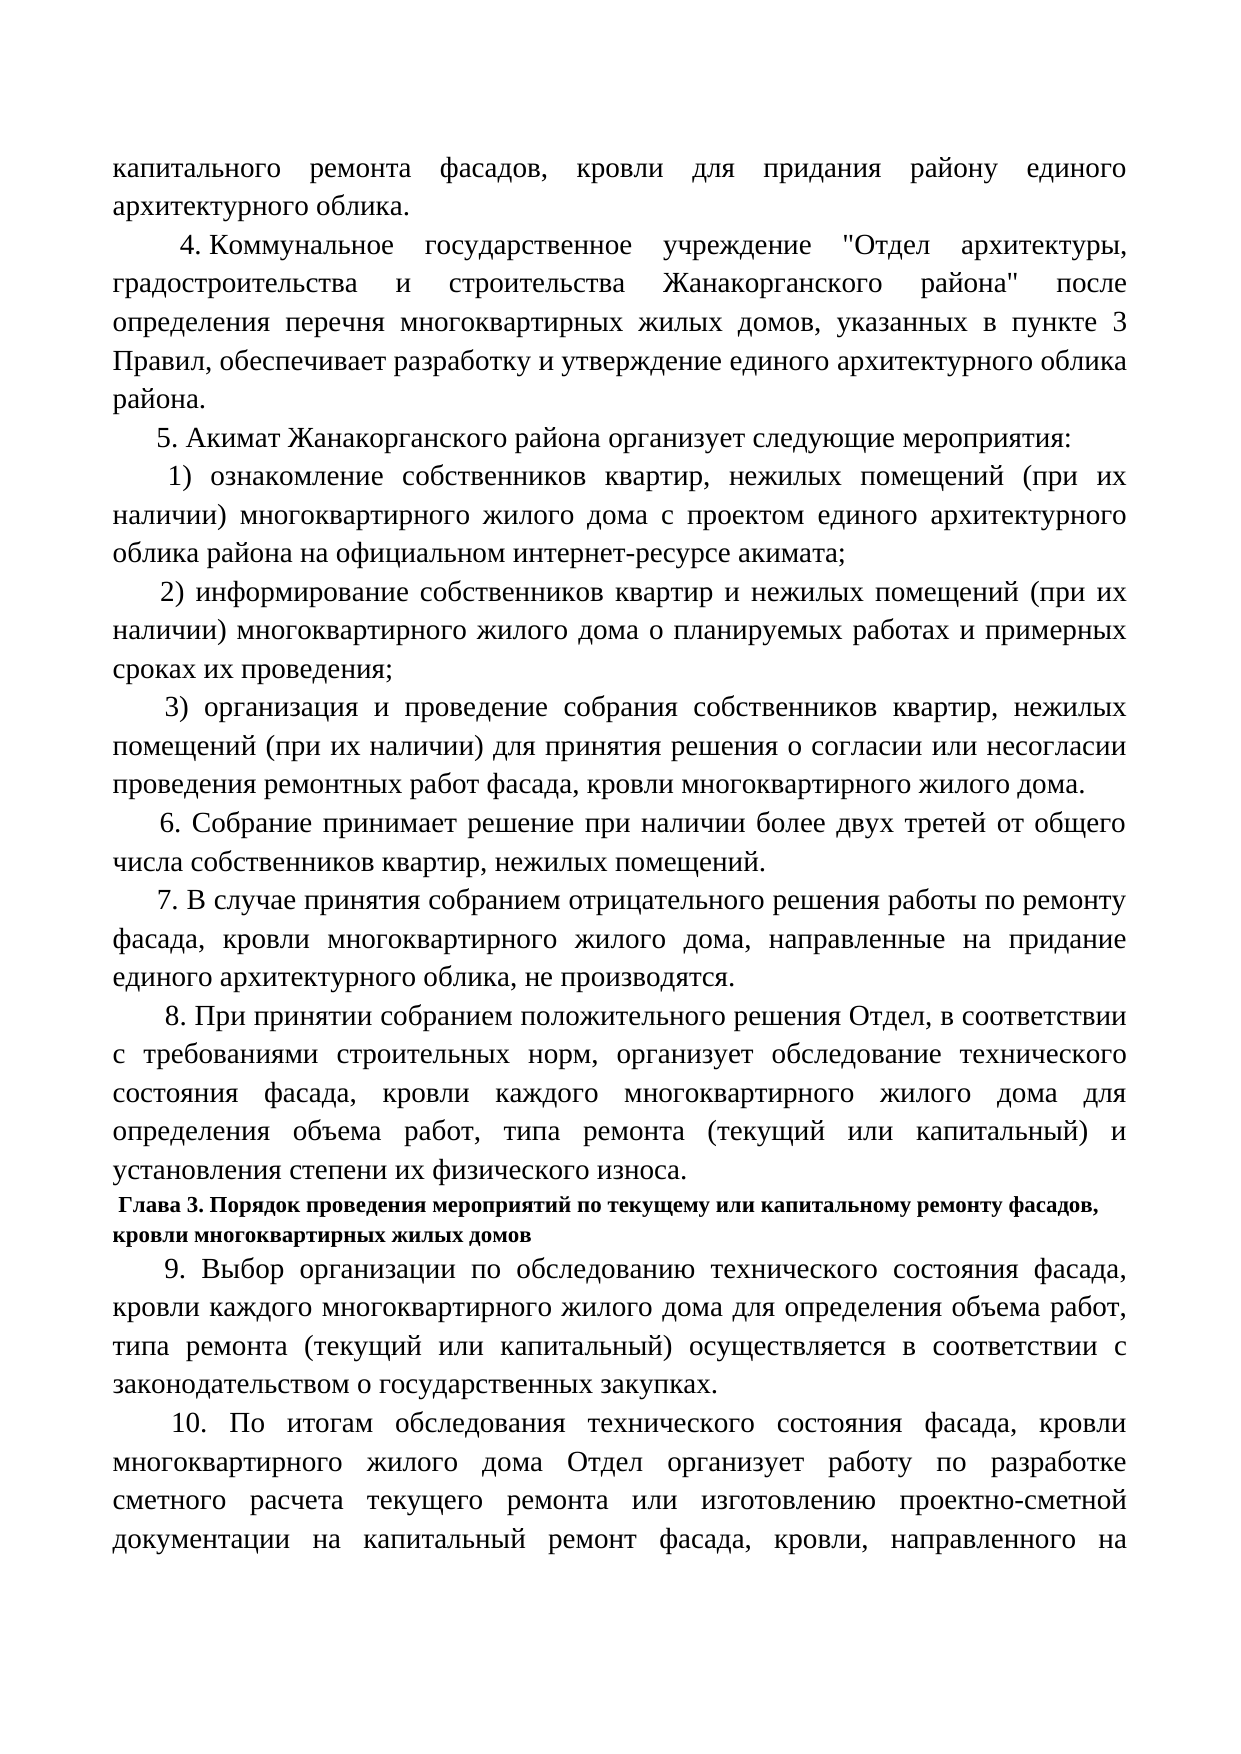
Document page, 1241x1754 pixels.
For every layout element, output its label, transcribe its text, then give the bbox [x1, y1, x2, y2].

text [112, 150, 1128, 222]
text 2) информирование собственников квартир и нежилых помещений (при их наличии) многоквартирного жилого дома о планируемых работах и примерных сроках их проведения; [112, 574, 1128, 684]
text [112, 1405, 1128, 1554]
text 6. Собрание принимает решение при наличии более двух третей от общего числа собственников квартир, нежилых помещений. [112, 805, 1128, 877]
text Глава 3. Порядок проведения мероприятий по текущему или капитальному ремонту фасадов, кровли многоквартирных жилых домов [112, 1191, 1128, 1247]
text 5. Акимат Жанакорганского района организует следующие мероприятия: [112, 420, 1128, 453]
text 8. При принятии собранием положительного решения Отдел, в соответствии с требованиями строительных норм, организует обследование технического состояния фасада, кровли каждого многоквартирного жилого дома для определения объема работ, типа ремонта (текущий или капитальный) и установления степени их физического износа. [112, 998, 1128, 1186]
text 3) организация и проведение собрания собственников квартир, нежилых помещений (при их наличии) для принятия решения о согласии или несогласии проведения ремонтных работ фасада, кровли многоквартирного жилого дома. [112, 689, 1128, 800]
text 1) ознакомление собственников квартир, нежилых помещений (при их наличии) многоквартирного жилого дома с проектом единого архитектурного облика района на официальном интернет-ресурсе акимата; [112, 458, 1128, 569]
text 7. В случае принятия собранием отрицательного решения работы по ремонту фасада, кровли многоквартирного жилого дома, направленные на придание единого архитектурного облика, не производятся. [112, 882, 1128, 993]
text 4. Коммунальное государственное учреждение "Отдел архитектуры, градостроительства и строительства Жанакорганского района" после определения перечня многоквартирных жилых домов, указанных в пункте 3 Правил, обеспечивает разработку и утверждение единого архитектурного облика района. [112, 227, 1128, 415]
text 9. Выбор организации по обследованию технического состояния фасада, кровли каждого многоквартирного жилого дома для определения объема работ, типа ремонта (текущий или капитальный) осуществляется в соответствии с законодательством о государственных закупках. [112, 1251, 1128, 1400]
